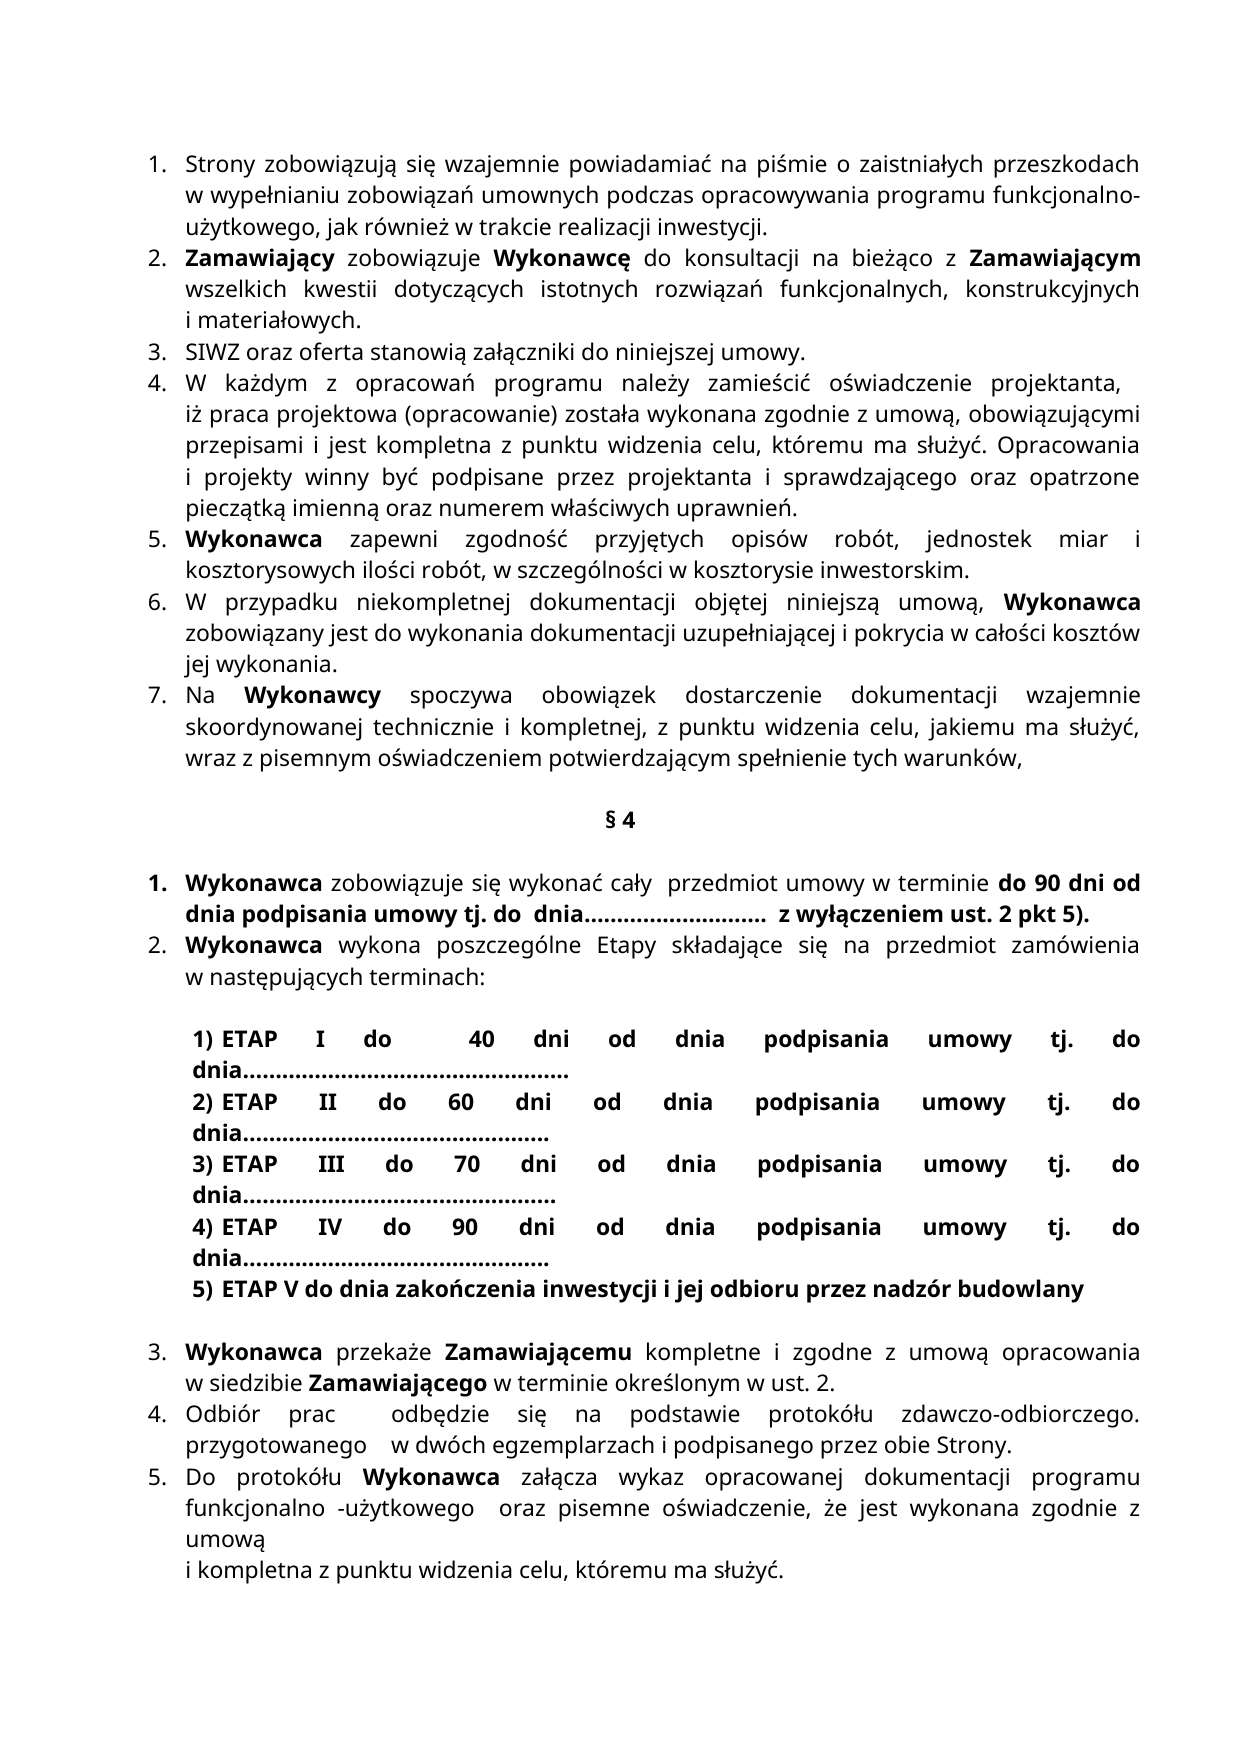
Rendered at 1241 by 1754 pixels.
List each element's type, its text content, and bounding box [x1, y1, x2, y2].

list ETAP I do 40 dni od dnia podpisania umowy tj. do dnia………………………………………….. [192, 1023, 1141, 1086]
list Na Wykonawcy spoczywa obowiązek dostarczenie dokumentacji wzajemnie skoordynowanej technicznie i kompletnej, z punktu widzenia celu, jakiemu ma służyć, wraz z pisemnym oświadczeniem potwierdzającym spełnienie tych warunków, [148, 679, 1141, 773]
list Zamawiający zobowiązuje Wykonawcę do konsultacji na bieżąco z Zamawiającym wszelkich kwestii dotyczących istotnych rozwiązań funkcjonalnych, konstrukcyjnych i materiałowych. [148, 242, 1141, 336]
list W przypadku niekompletnej dokumentacji objętej niniejszą umową, Wykonawca zobowiązany jest do wykonania dokumentacji uzupełniającej i pokrycia w całości kosztów jej wykonania. [148, 586, 1141, 679]
list ETAP V do dnia zakończenia inwestycji i jej odbioru przez nadzór budowlany [192, 1273, 1141, 1304]
list Odbiór prac odbędzie się na podstawie protokółu zdawczo-odbiorczego. przygotowanego w dwóch egzemplarzach i podpisanego przez obie Strony. [148, 1398, 1141, 1461]
list Do protokółu Wykonawca załącza wykaz opracowanej dokumentacji programu funkcjonalno -użytkowego oraz pisemne oświadczenie, że jest wykonana zgodnie z umową i kompletna z punktu widzenia celu, któremu ma służyć. [148, 1461, 1141, 1586]
list Wykonawca przekaże Zamawiającemu kompletne i zgodne z umową opracowania w siedzibie Zamawiającego w terminie określonym w ust. 2. [148, 1336, 1141, 1398]
list Strony zobowiązują się wzajemnie powiadamiać na piśmie o zaistniałych przeszkodach w wypełnianiu zobowiązań umownych podczas opracowywania programu funkcjonalno- użytkowego, jak również w trakcie realizacji inwestycji. [148, 148, 1141, 242]
list Wykonawca zapewni zgodność przyjętych opisów robót, jednostek miar i kosztorysowych ilości robót, w szczególności w kosztorysie inwestorskim. [148, 523, 1141, 586]
list ETAP II do 60 dni od dnia podpisania umowy tj. do dnia……………………………………….. [192, 1086, 1141, 1148]
list W każdym z opracowań programu należy zamieścić oświadczenie projektanta, iż praca projektowa (opracowanie) została wykonana zgodnie z umową, obowiązującymi przepisami i jest kompletna z punktu widzenia celu, któremu ma służyć. Opracowania i projekty winny być podpisane przez projektanta i sprawdzającego oraz opatrzone pieczątką imienną oraz numerem właściwych uprawnień. [148, 367, 1141, 523]
list Wykonawca wykona poszczególne Etapy składające się na przedmiot zamówienia w następujących terminach: [148, 929, 1141, 992]
list SIWZ oraz oferta stanowią załączniki do niniejszej umowy. [148, 336, 1141, 367]
text § 4 [148, 804, 1092, 836]
list Wykonawca zobowiązuje się wykonać cały przedmiot umowy w terminie do 90 dni od dnia podpisania umowy tj. do dnia………………………. z wyłączeniem ust. 2 pkt 5). [148, 867, 1141, 929]
list ETAP IV do 90 dni od dnia podpisania umowy tj. do dnia……………………………………….. [192, 1211, 1141, 1273]
list ETAP III do 70 dni od dnia podpisania umowy tj. do dnia………………………………………… [192, 1148, 1141, 1211]
